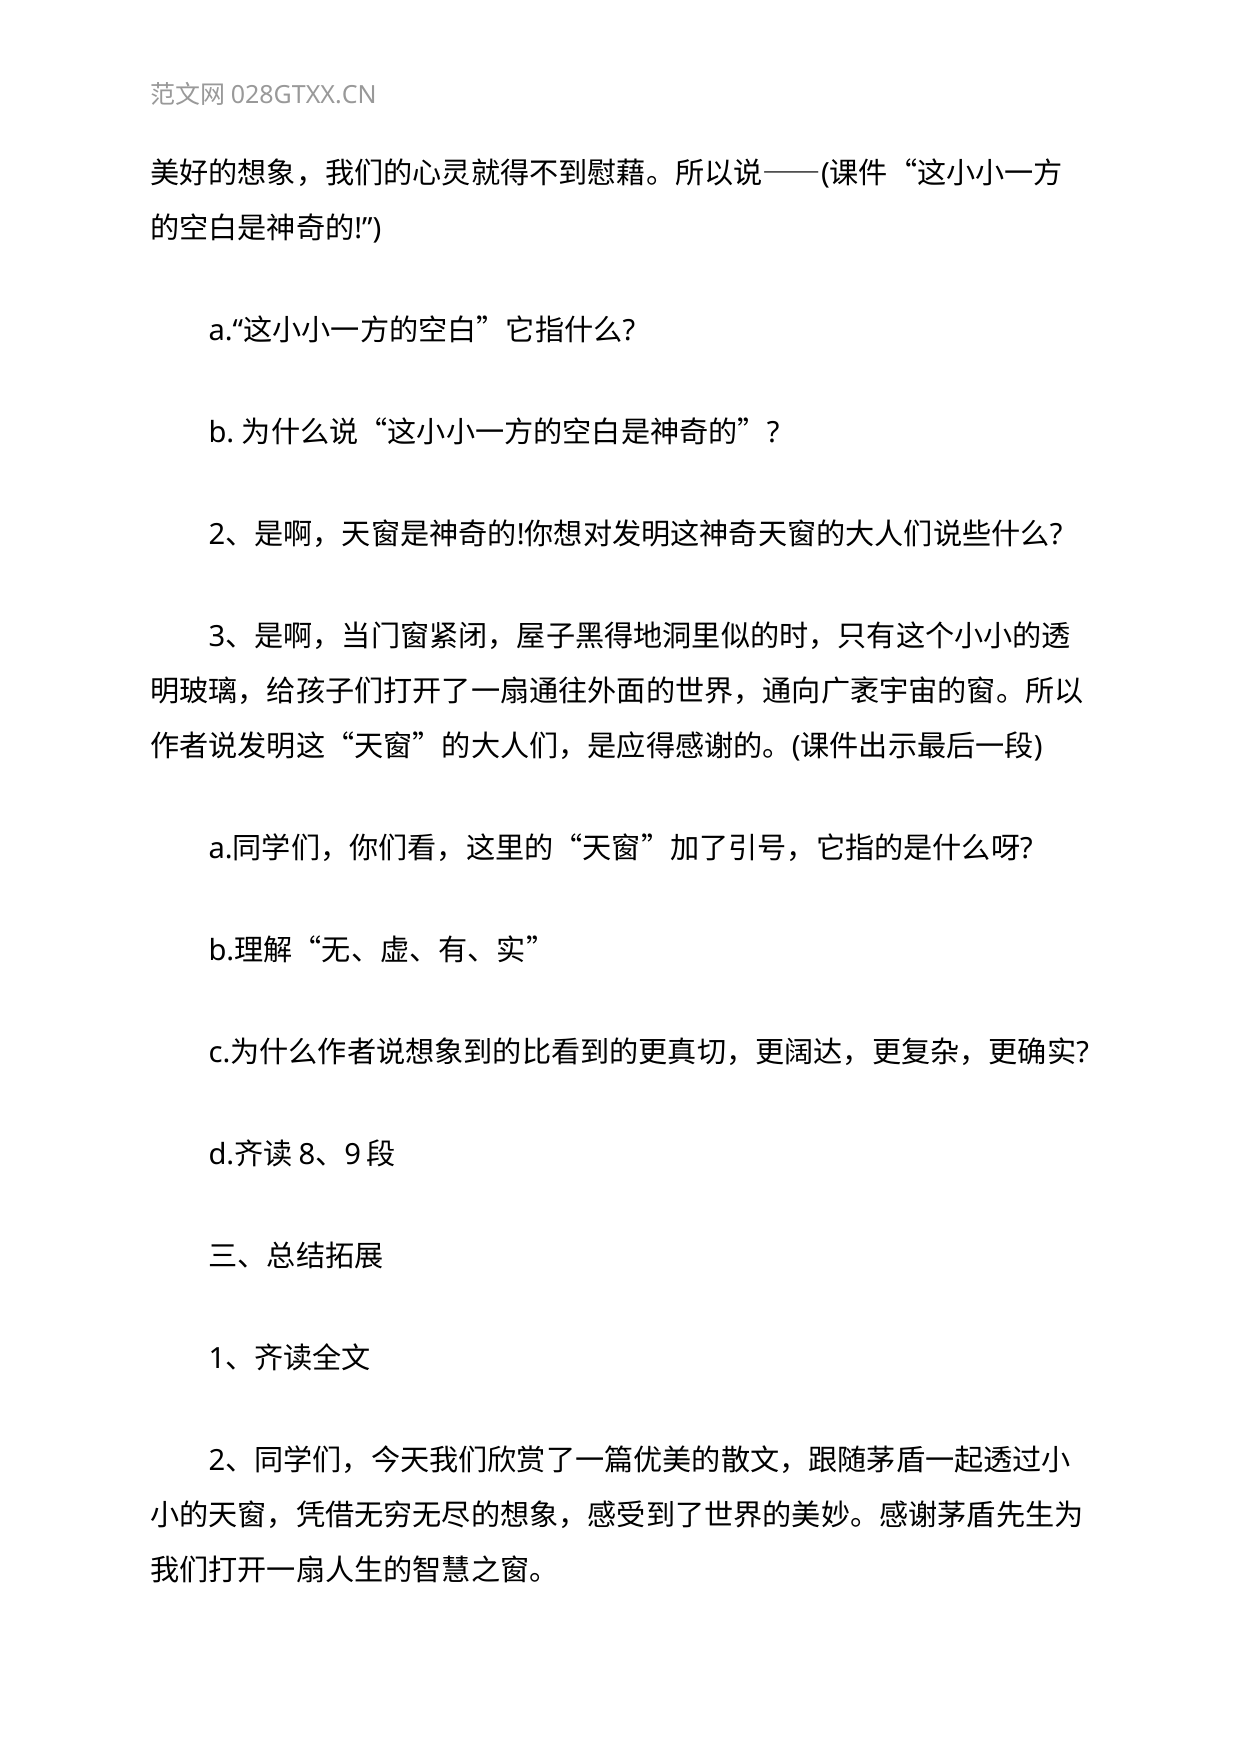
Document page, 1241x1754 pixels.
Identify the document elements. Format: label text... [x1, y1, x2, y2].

text 1、齐读全文 [150, 1334, 1090, 1377]
text d.齐读8、9段 [150, 1131, 1090, 1173]
text b.理解“无、虚、有、实” [150, 927, 1090, 969]
text b. 为什么说“这小小一方的空白是神奇的”? [150, 409, 1090, 451]
text 三、总结拓展 [150, 1233, 1090, 1275]
text 2、是啊，天窗是神奇的!你想对发明这神奇天窗的大人们说些什么? [150, 511, 1090, 553]
text c.为什么作者说想象到的比看到的更真切，更阔达，更复杂，更确实? [150, 1029, 1090, 1071]
text 2、同学们，今天我们欣赏了一篇优美的散文，跟随茅盾一起透过小小的天窗，凭借无穷无尽的想象，感受到了世界的美妙。感谢茅盾先生为我们打开一扇人生的智慧之窗。 [150, 1436, 1090, 1589]
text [150, 150, 1090, 247]
text 3、是啊，当门窗紧闭，屋子黑得地洞里似的时，只有这个小小的透明玻璃，给孩子们打开了一扇通往外面的世界，通向广袤宇宙的窗。所以作者说发明这“天窗”的大人们，是应得感谢的。(课件出示最后一段) [150, 613, 1090, 765]
text a.同学们，你们看，这里的“天窗”加了引号，它指的是什么呀? [150, 825, 1090, 867]
text a.“这小小一方的空白”它指什么? [150, 307, 1090, 349]
